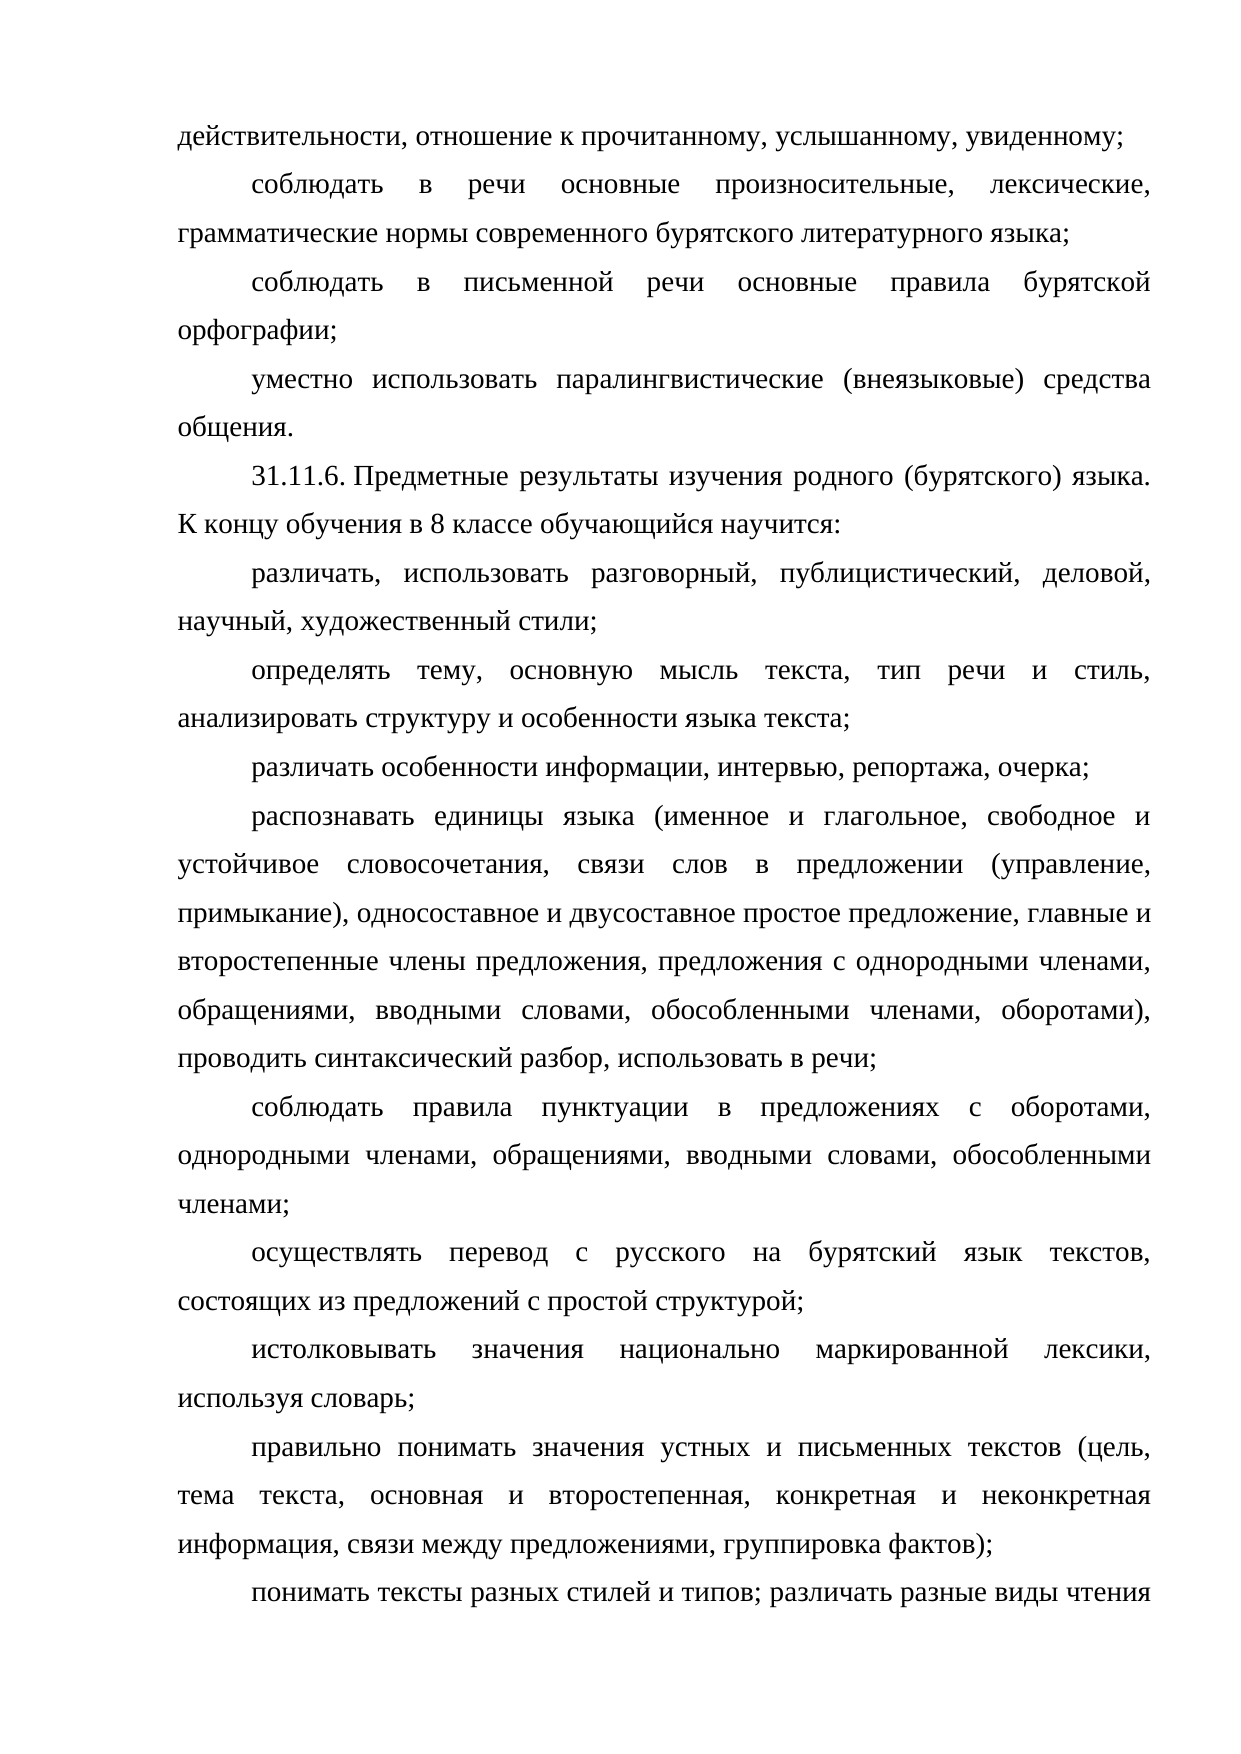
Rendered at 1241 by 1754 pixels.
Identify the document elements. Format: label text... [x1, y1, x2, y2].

text соблюдать правила пунктуации в предложениях с оборотами, однородными членами, обращениями, вводными словами, обособленными членами; [177, 1089, 1152, 1219]
text определять тему, основную мысль текста, тип речи и стиль, анализировать структуру и особенности языка текста; [177, 652, 1152, 734]
text истолковывать значения национально маркированной лексики, используя словарь; [177, 1332, 1152, 1414]
text соблюдать в речи основные произносительные, лексические, грамматические нормы современного бурятского литературного языка; [177, 167, 1152, 249]
text различать, использовать разговорный, публицистический, деловой, научный, художественный стили; [177, 555, 1152, 637]
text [177, 1574, 1152, 1608]
text 31.11.6. Предметные результаты изучения родного (бурятского) языка. К концу обучения в 8 классе обучающийся научится: [177, 458, 1152, 540]
text соблюдать в письменной речи основные правила бурятской орфографии; [177, 264, 1152, 346]
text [177, 118, 1152, 152]
text различать особенности информации, интервью, репортажа, очерка; [177, 749, 1152, 783]
text осуществлять перевод с русского на бурятский язык текстов, состоящих из предложений с простой структурой; [177, 1234, 1152, 1317]
text уместно использовать паралингвистические (внеязыковые) средства общения. [177, 361, 1152, 443]
text распознавать единицы языка (именное и глагольное, свободное и устойчивое словосочетания, связи слов в предложении (управление, примыкание), односоставное и двусоставное простое предложение, главные и второстепенные члены предложения, предложения с однородными членами, обращениями, вводными словами, обособленными членами, оборотами), проводить синтаксический разбор, использовать в речи; [177, 798, 1152, 1074]
text правильно понимать значения устных и письменных текстов (цель, тема текста, основная и второстепенная, конкретная и неконкретная информация, связи между предложениями, группировка фактов); [177, 1429, 1152, 1559]
